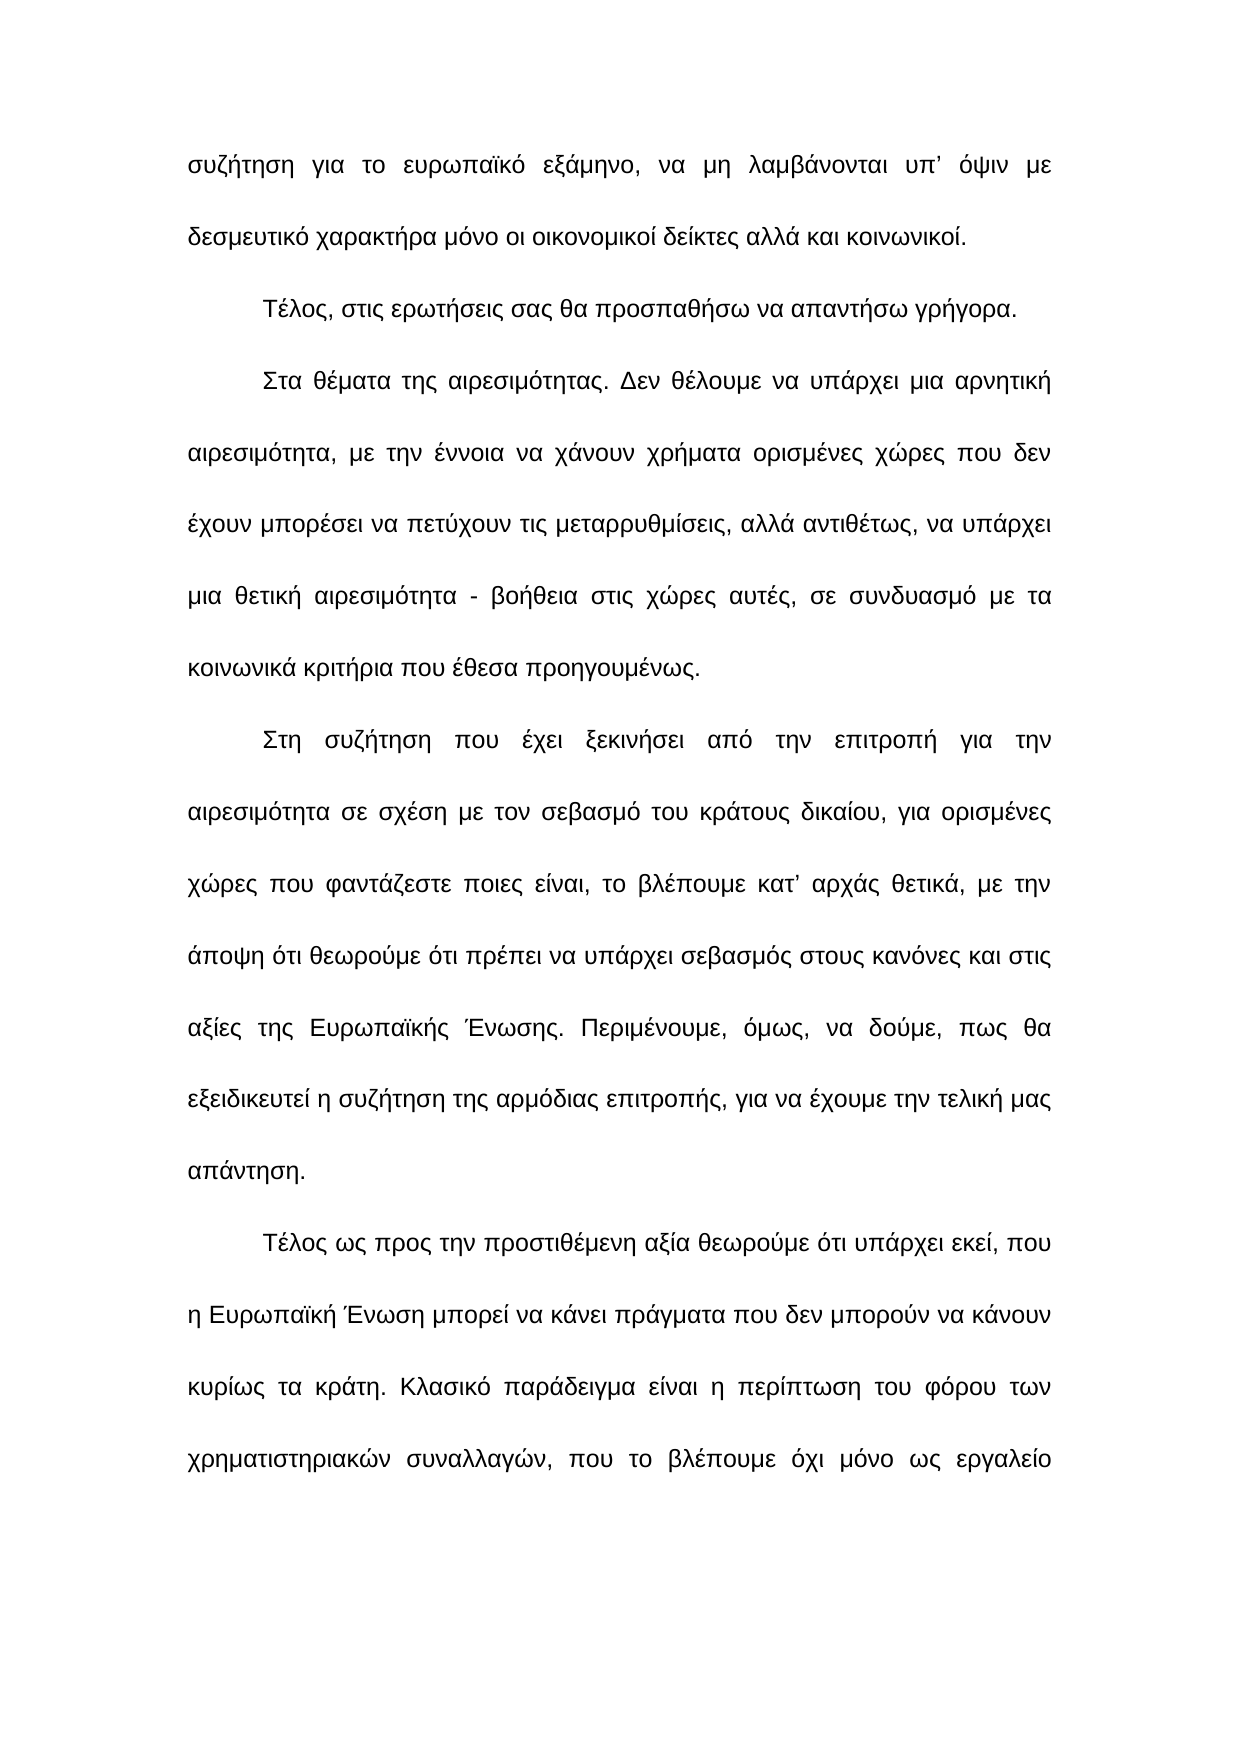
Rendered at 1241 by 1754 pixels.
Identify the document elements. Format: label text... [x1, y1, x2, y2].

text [187, 1228, 1053, 1472]
text Στα θέματα της αιρεσιμότητας. Δεν θέλουμε να υπάρχει μια αρνητική αιρεσιμότητα, με την έννοια να χάνουν χρήματα ορισμένες χώρες που δεν έχουν μπορέσει να πετύχουν τις μεταρρυθμίσεις, αλλά αντιθέτως, να υπάρχει μια θετική αιρεσιμότητα - βοήθεια στις χώρες αυτές, σε συνδυασμό με τα κοινωνικά κριτήρια που έθεσα προηγουμένως. [187, 366, 1053, 682]
text Τέλος, στις ερωτήσεις σας θα προσπαθήσω να απαντήσω γρήγορα. [187, 294, 1053, 322]
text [187, 150, 1053, 251]
text Στη συζήτηση που έχει ξεκινήσει από την επιτροπή για την αιρεσιμότητα σε σχέση με τον σεβασμό του κράτους δικαίου, για ορισμένες χώρες που φαντάζεστε ποιες είναι, το βλέπουμε κατ’ αρχάς θετικά, με την άποψη ότι θεωρούμε ότι πρέπει να υπάρχει σεβασμός στους κανόνες και στις αξίες της Ευρωπαϊκής Ένωσης. Περιμένουμε, όμως, να δούμε, πως θα εξειδικευτεί η συζήτηση της αρμόδιας επιτροπής, για να έχουμε την τελική μας απάντηση. [187, 725, 1053, 1185]
